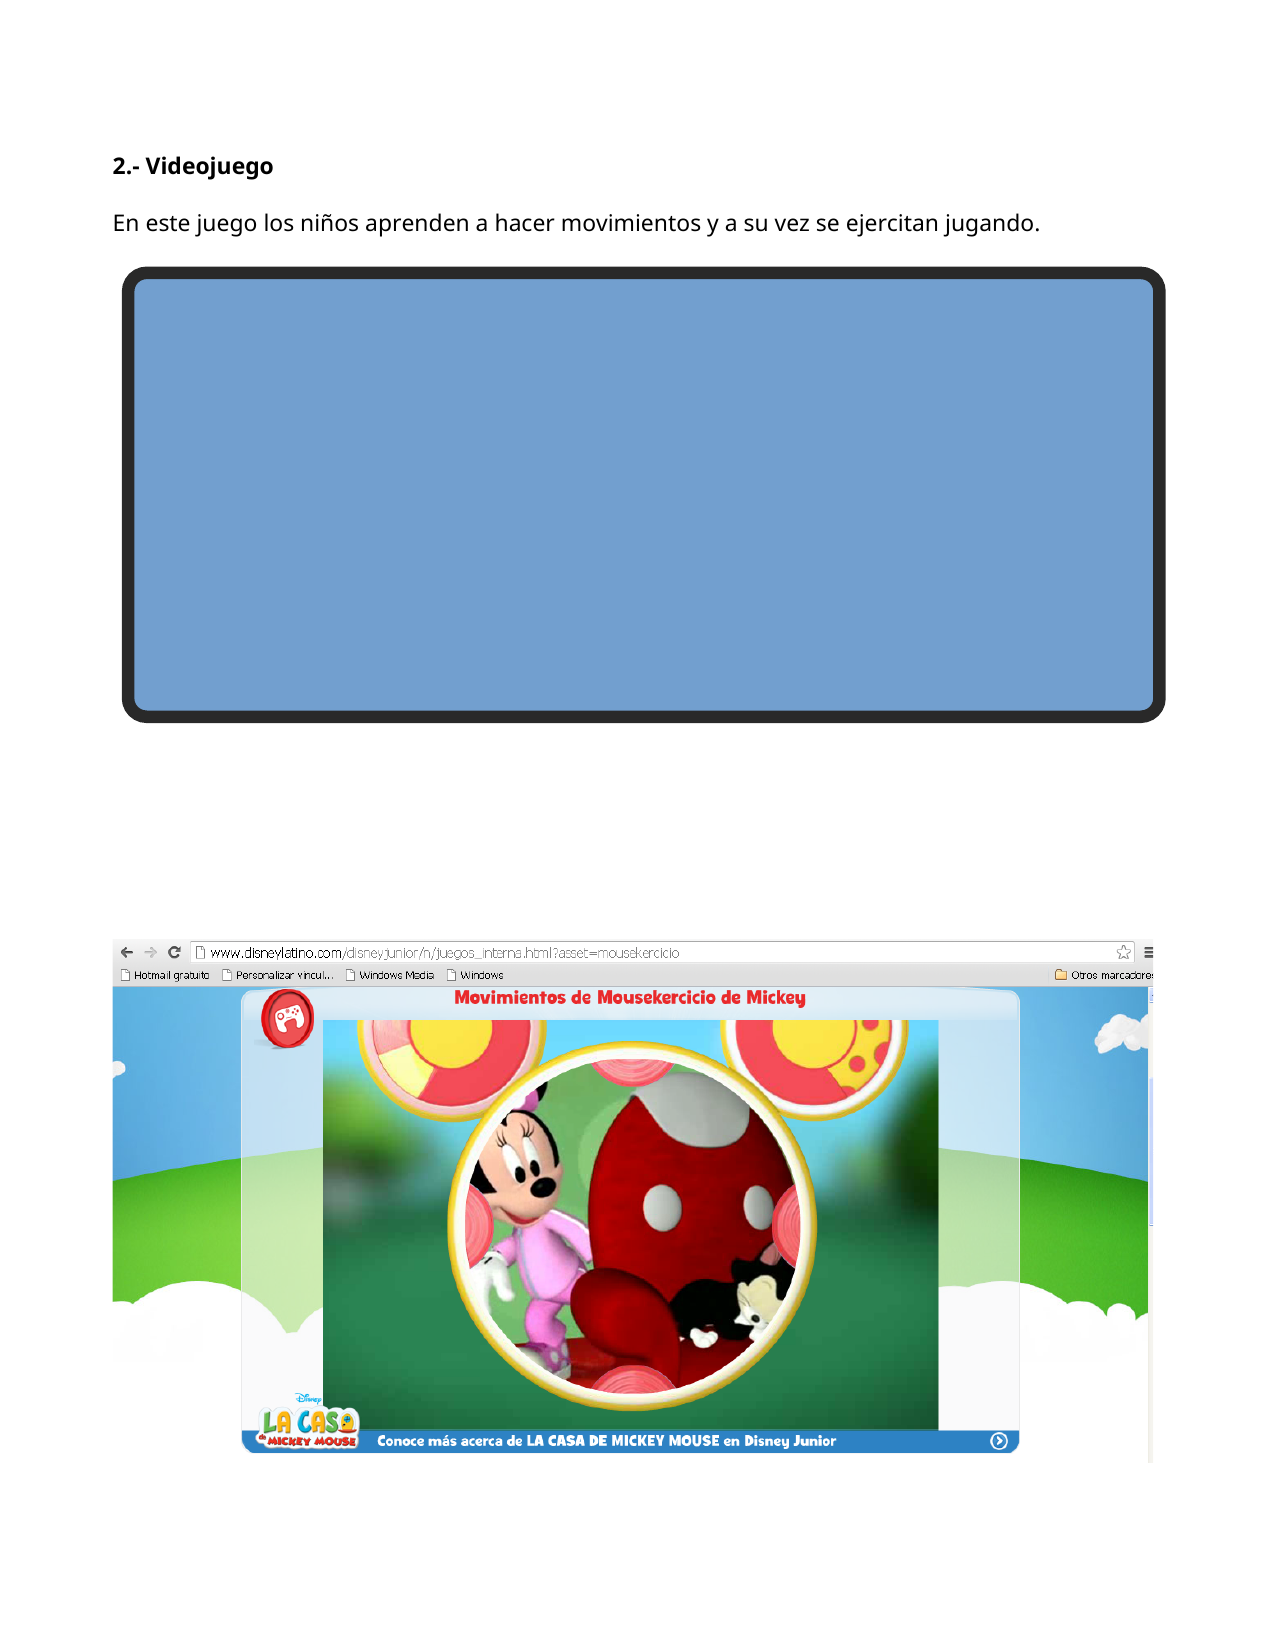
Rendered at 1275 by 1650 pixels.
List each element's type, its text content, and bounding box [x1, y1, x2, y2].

text En este juego los niños aprenden a hacer movimientos y a su vez se ejercitan jugando. [112, 207, 1162, 238]
picture [112, 939, 1154, 1463]
text 2.- Videojuego [112, 150, 1162, 181]
